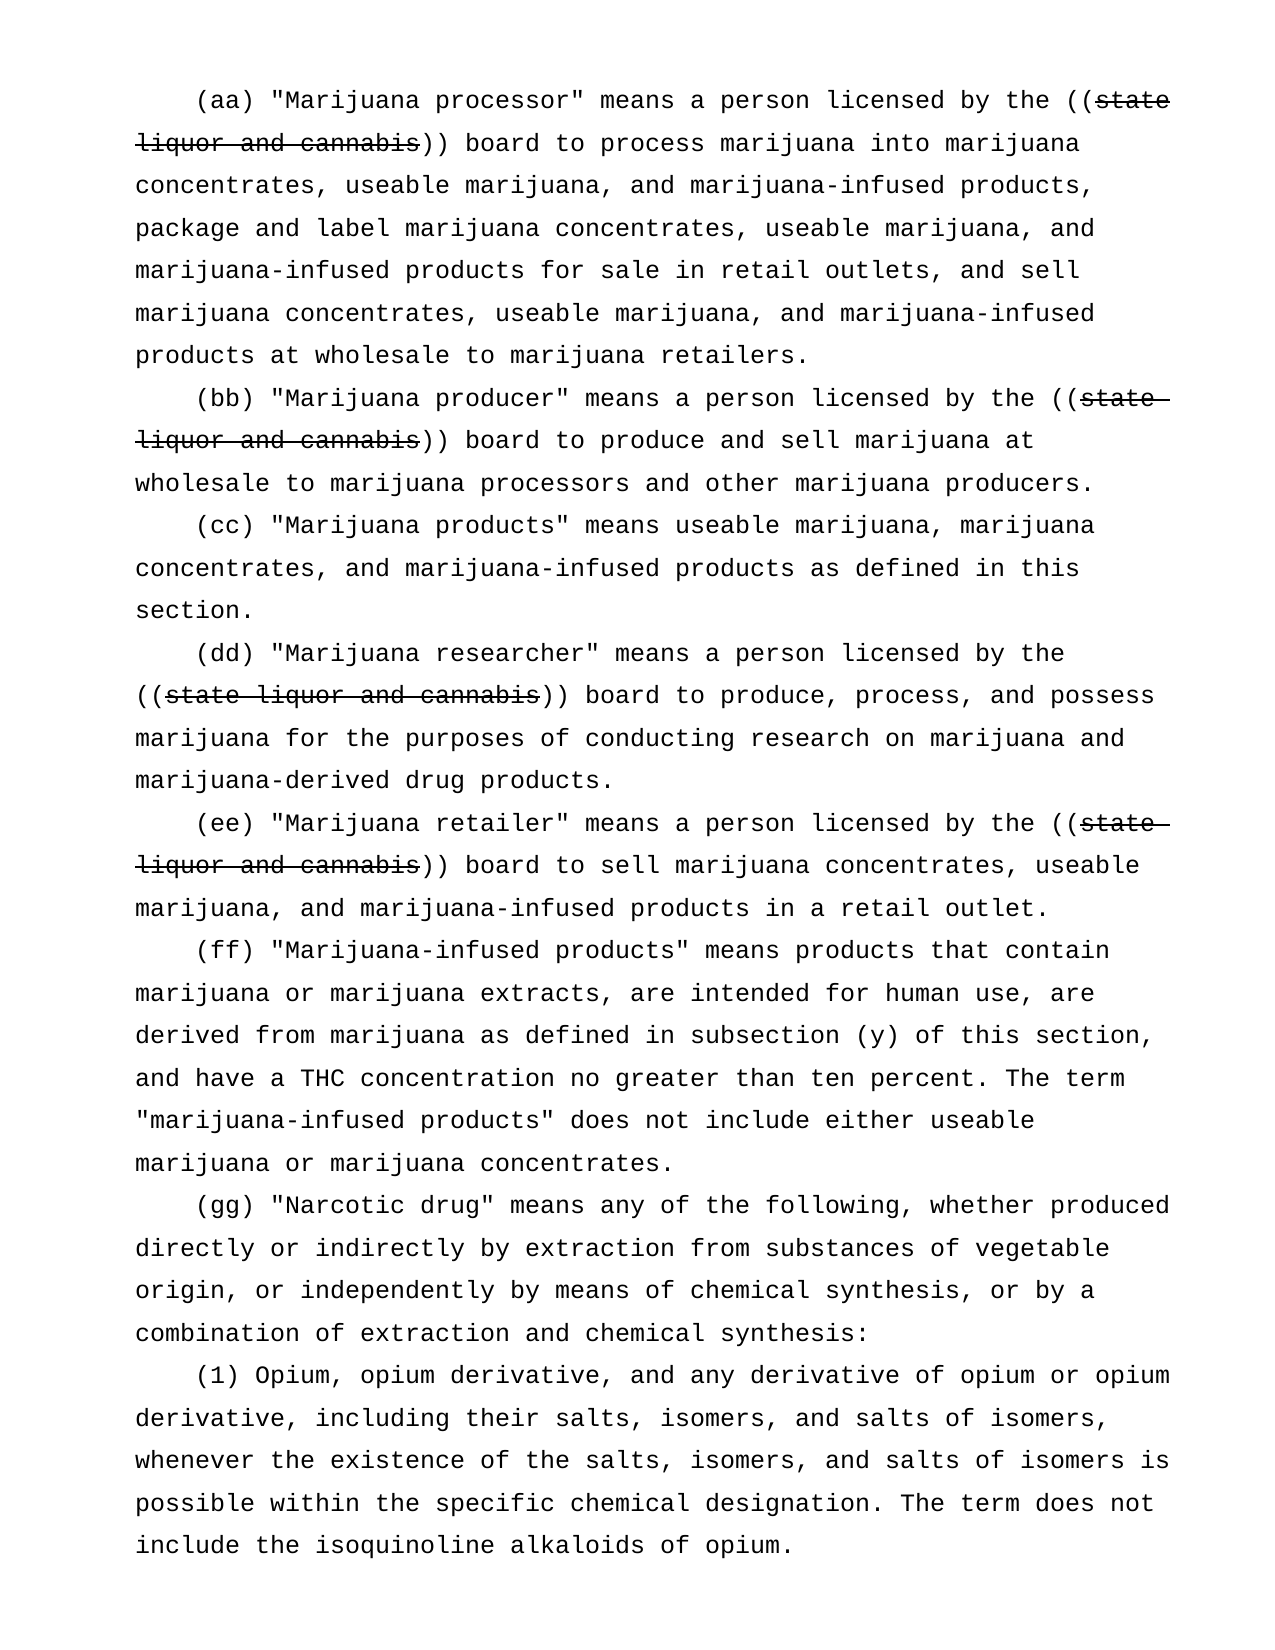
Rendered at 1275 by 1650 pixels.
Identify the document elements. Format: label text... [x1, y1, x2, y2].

text (dd) "Marijuana researcher" means a person licensed by the ((state liquor and cannabis)) board to produce, process, and possess marijuana for the purposes of conducting research on marijuana and marijuana-derived drug products. [135, 627, 1170, 797]
text (ee) "Marijuana retailer" means a person licensed by the ((state liquor and cannabis)) board to sell marijuana concentrates, useable marijuana, and marijuana-infused products in a retail outlet. [135, 797, 1170, 925]
text (cc) "Marijuana products" means useable marijuana, marijuana concentrates, and marijuana-infused products as defined in this section. [135, 500, 1170, 627]
text (ff) "Marijuana-infused products" means products that contain marijuana or marijuana extracts, are intended for human use, are derived from marijuana as defined in subsection (y) of this section, and have a THC concentration no greater than ten percent. The term "marijuana-infused products" does not include either useable marijuana or marijuana concentrates. [135, 925, 1170, 1180]
text (aa) "Marijuana processor" means a person licensed by the ((state liquor and cannabis)) board to process marijuana into marijuana concentrates, useable marijuana, and marijuana-infused products, package and label marijuana concentrates, useable marijuana, and marijuana-infused products for sale in retail outlets, and sell marijuana concentrates, useable marijuana, and marijuana-infused products at wholesale to marijuana retailers. [135, 75, 1170, 372]
text (1) Opium, opium derivative, and any derivative of opium or opium derivative, including their salts, isomers, and salts of isomers, whenever the existence of the salts, isomers, and salts of isomers is possible within the specific chemical designation. The term does not include the isoquinoline alkaloids of opium. [135, 1350, 1170, 1562]
text (gg) "Narcotic drug" means any of the following, whether produced directly or indirectly by extraction from substances of vegetable origin, or independently by means of chemical synthesis, or by a combination of extraction and chemical synthesis: [135, 1180, 1170, 1350]
text (bb) "Marijuana producer" means a person licensed by the ((state liquor and cannabis)) board to produce and sell marijuana at wholesale to marijuana processors and other marijuana producers. [135, 372, 1170, 500]
